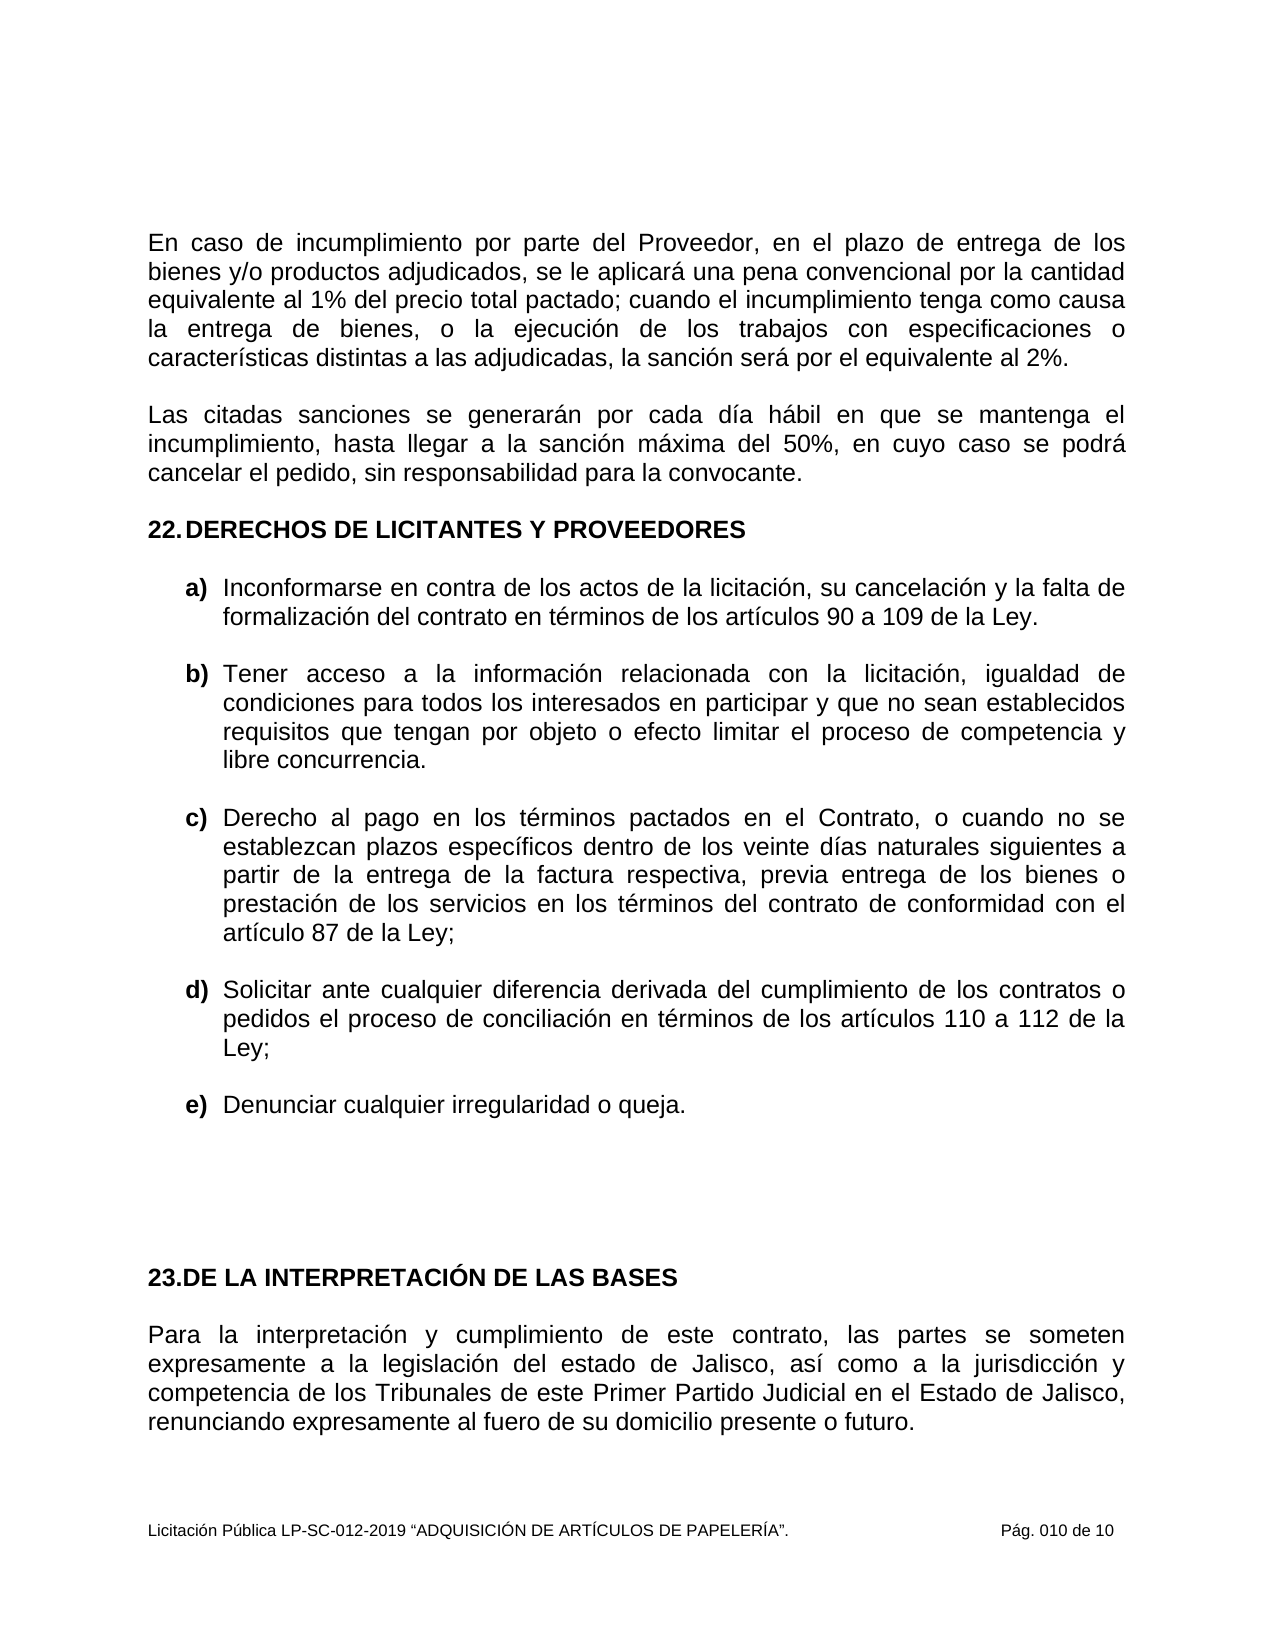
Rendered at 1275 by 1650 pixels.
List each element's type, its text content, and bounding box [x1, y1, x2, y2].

text 23.DE LA INTERPRETACIÓN DE LAS BASES [148, 1263, 1127, 1292]
text Para la interpretación y cumplimiento de este contrato, las partes se someten expresamente a la legislación del estado de Jalisco, así como a la jurisdicción y competencia de los Tribunales de este Primer Partido Judicial en el Estado de Jalisco, renunciando expresamente al fuero de su domicilio presente o futuro. [148, 1320, 1127, 1435]
list Inconformarse en contra de los actos de la licitación, su cancelación y la falta de formalización del contrato en términos de los artículos 90 a 109 de la Ley. [185, 573, 1127, 630]
list Las citadas sanciones se generarán por cada día hábil en que se mantenga el incumplimiento, hasta llegar a la sanción máxima del 50%, en cuyo caso se podrá cancelar el pedido, sin responsabilidad para la convocante. [148, 400, 1127, 487]
list Tener acceso a la información relacionada con la licitación, igualdad de condiciones para todos los interesados en participar y que no sean establecidos requisitos que tengan por objeto o efecto limitar el proceso de competencia y libre concurrencia. [185, 659, 1127, 774]
list Derecho al pago en los términos pactados en el Contrato, o cuando no se establezcan plazos específicos dentro de los veinte días naturales siguientes a partir de la entrega de la factura respectiva, previa entrega de los bienes o prestación de los servicios en los términos del contrato de conformidad con el artículo 87 de la Ley; [185, 803, 1127, 947]
list Solicitar ante cualquier diferencia derivada del cumplimiento de los contratos o pedidos el proceso de conciliación en términos de los artículos 110 a 112 de la Ley; [185, 975, 1127, 1062]
list Denunciar cualquier irregularidad o queja. [185, 1090, 1127, 1119]
list DERECHOS DE LICITANTES Y PROVEEDORES [148, 515, 1127, 544]
list En caso de incumplimiento por parte del Proveedor, en el plazo de entrega de los bienes y/o productos adjudicados, se le aplicará una pena convencional por la cantidad equivalente al 1% del precio total pactado; cuando el incumplimiento tenga como causa la entrega de bienes, o la ejecución de los trabajos con especificaciones o características distintas a las adjudicadas, la sanción será por el equivalente al 2%. [148, 228, 1127, 372]
